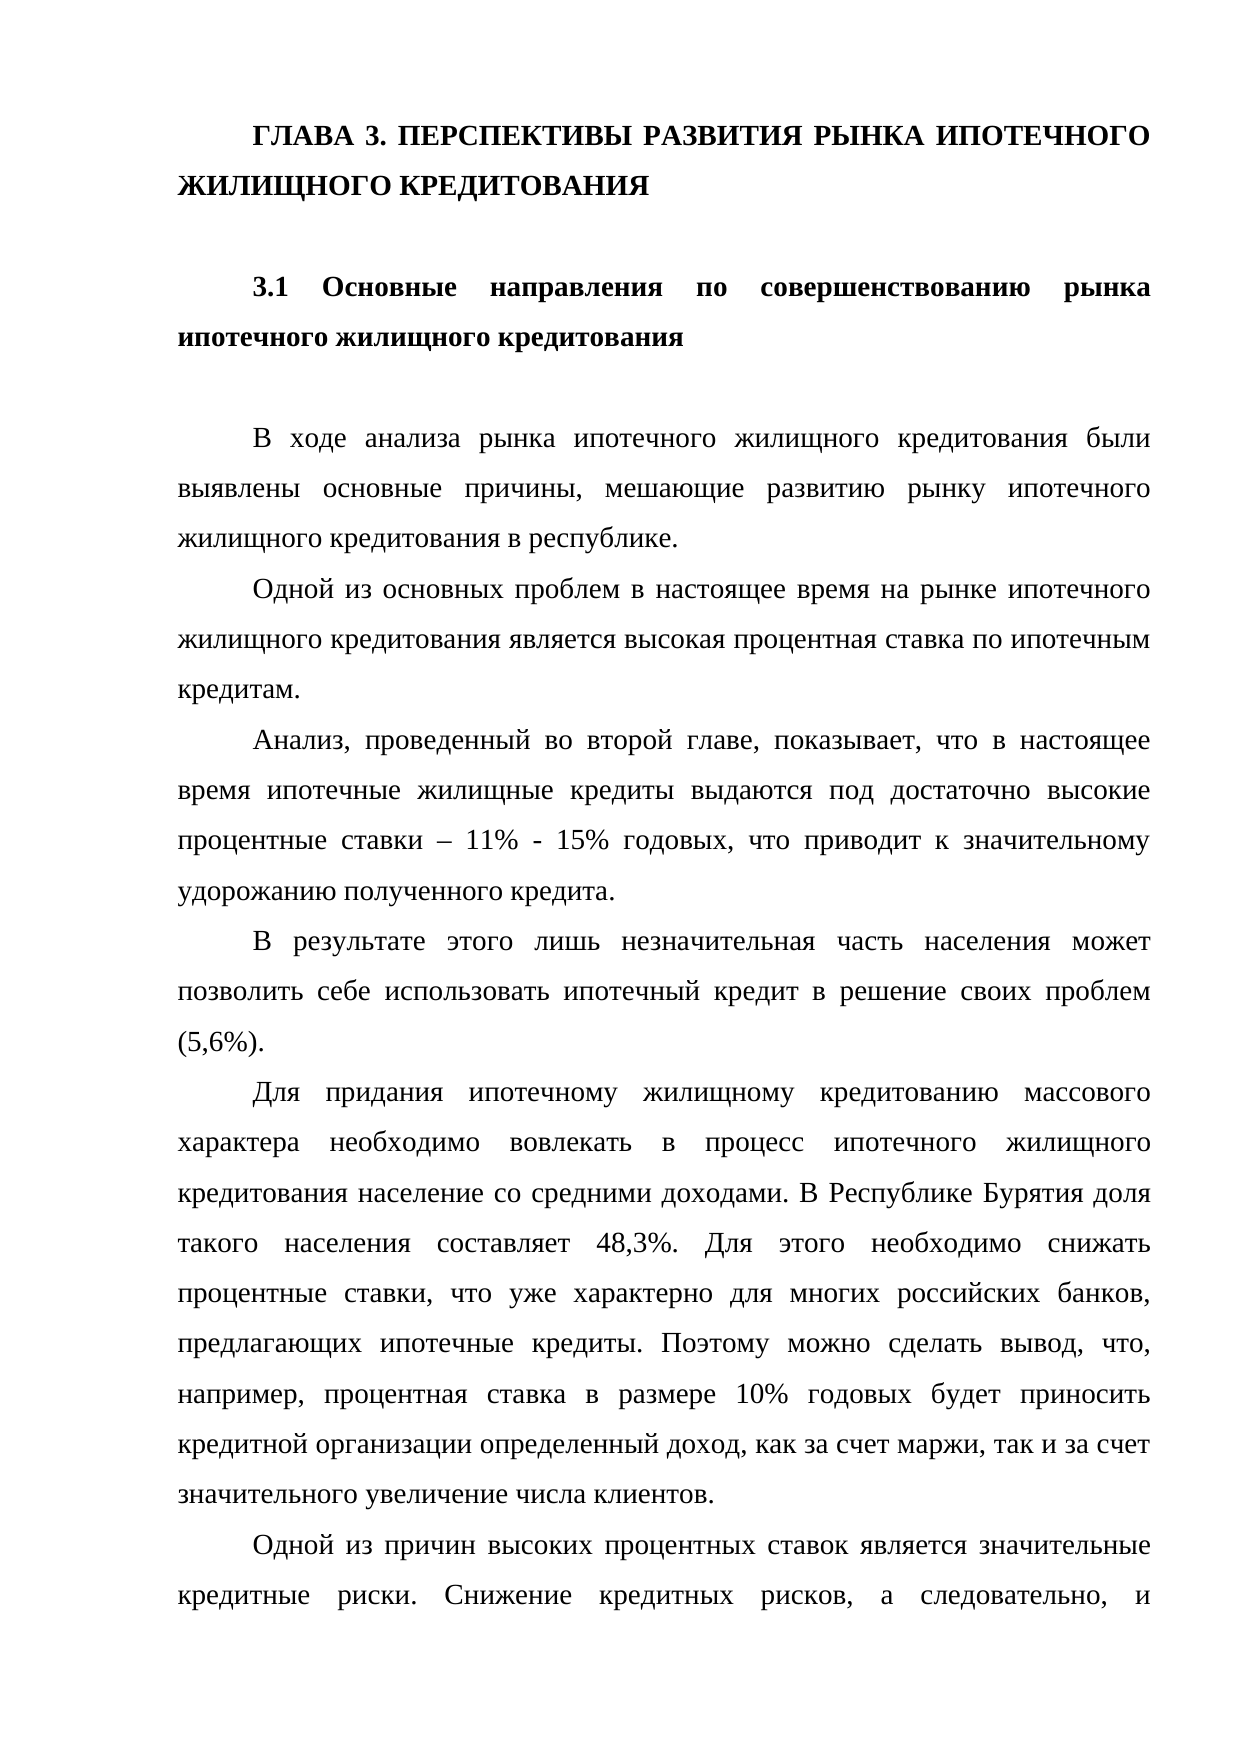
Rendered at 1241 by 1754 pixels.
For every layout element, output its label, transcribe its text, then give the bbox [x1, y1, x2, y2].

text 3.1 Основные направления по совершенствованию рынка ипотечного жилищного кредитования [177, 269, 1152, 353]
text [177, 1527, 1152, 1611]
text ГЛАВА 3. ПЕРСПЕКТИВЫ РАЗВИТИЯ РЫНКА ИПОТЕЧНОГО ЖИЛИЩНОГО КРЕДИТОВАНИЯ [177, 118, 1152, 202]
text В результате этого лишь незначительная часть населения может позволить себе использовать ипотечный кредит в решение своих проблем (5,6%). [177, 923, 1152, 1057]
text В ходе анализа рынка ипотечного жилищного кредитования были выявлены основные причины, мешающие развитию рынку ипотечного жилищного кредитования в республике. [177, 420, 1152, 554]
text Анализ, проведенный во второй главе, показывает, что в настоящее время ипотечные жилищные кредиты выдаются под достаточно высокие процентные ставки – 11% - 15% годовых, что приводит к значительному удорожанию полученного кредита. [177, 722, 1152, 906]
text Одной из основных проблем в настоящее время на рынке ипотечного жилищного кредитования является высокая процентная ставка по ипотечным кредитам. [177, 571, 1152, 705]
text Для придания ипотечному жилищному кредитованию массового характера необходимо вовлекать в процесс ипотечного жилищного кредитования население со средними доходами. В Республике Бурятия доля такого населения составляет 48,3%. Для этого необходимо снижать процентные ставки, что уже характерно для многих российских банков, предлагающих ипотечные кредиты. Поэтому можно сделать вывод, что, например, процентная ставка в размере 10% годовых будет приносить кредитной организации определенный доход, как за счет маржи, так и за счет значительного увеличение числа клиентов. [177, 1074, 1152, 1510]
